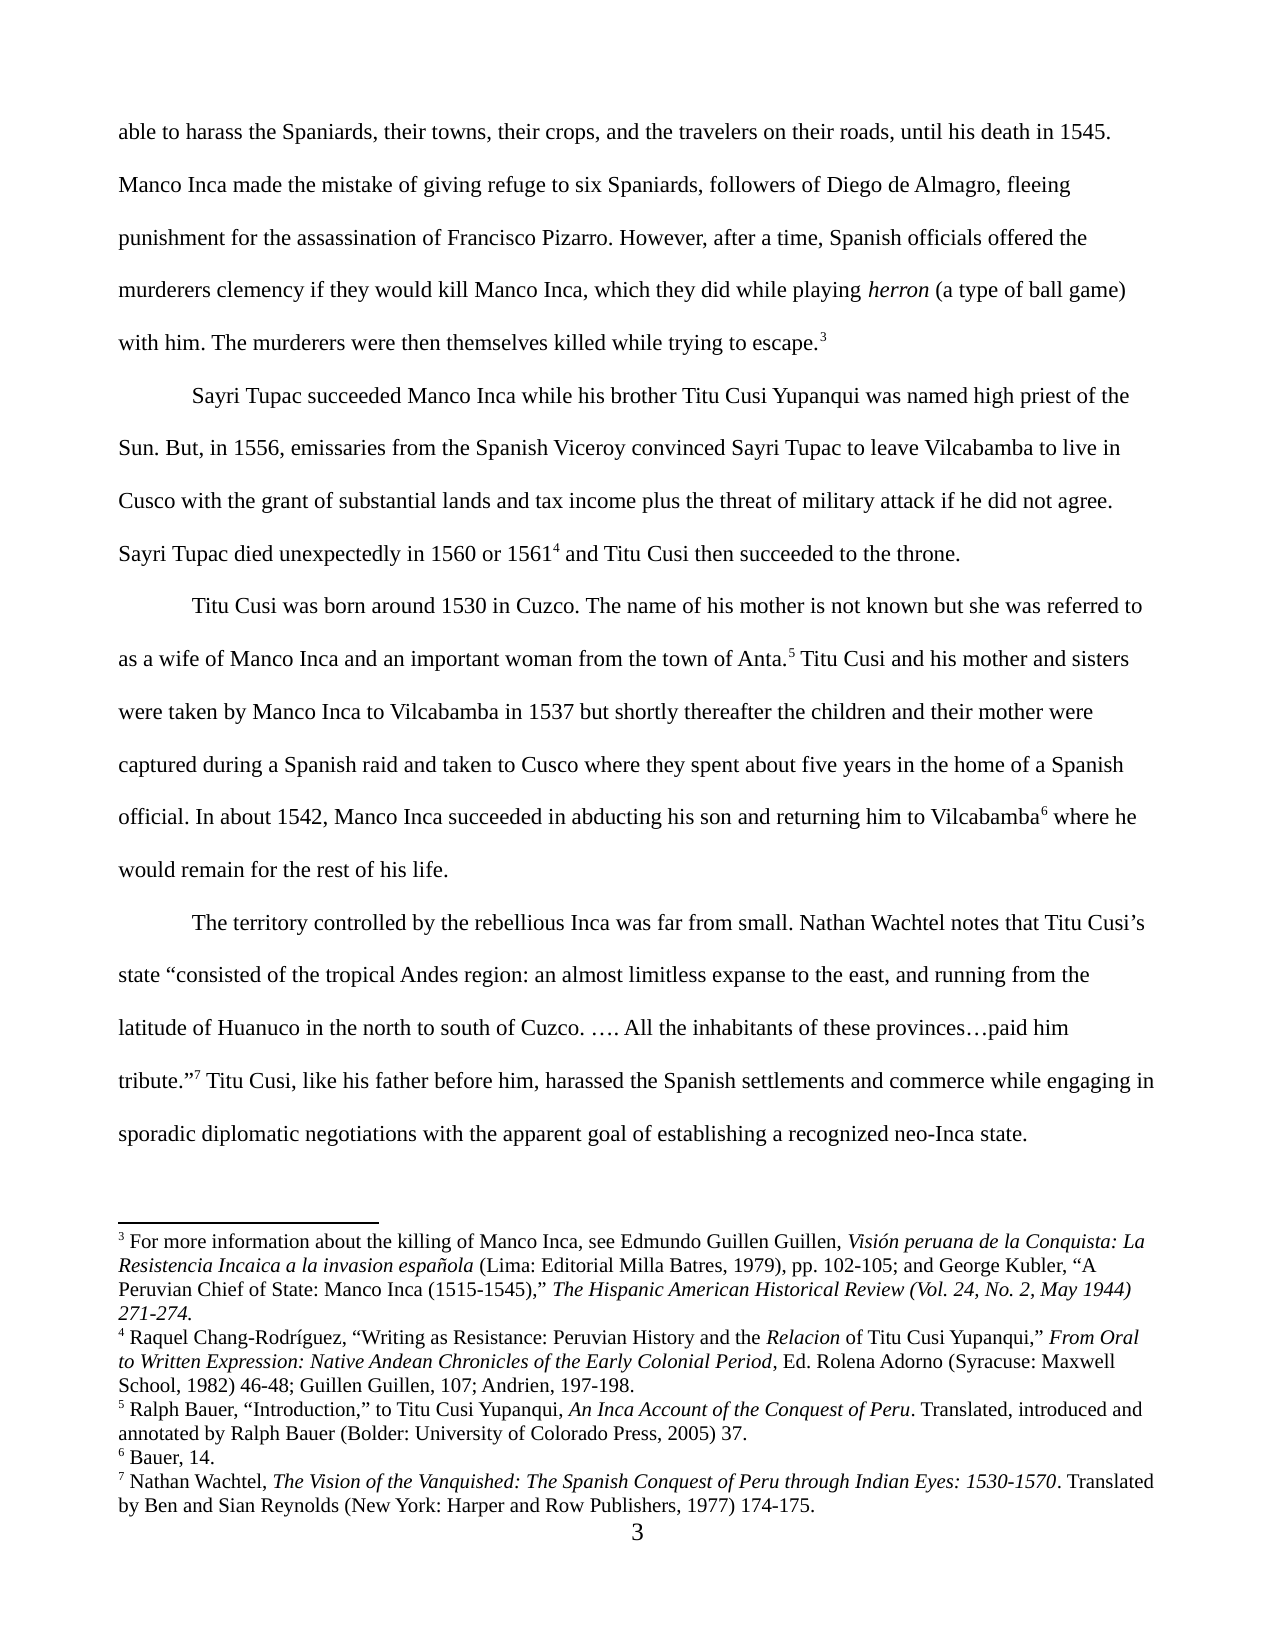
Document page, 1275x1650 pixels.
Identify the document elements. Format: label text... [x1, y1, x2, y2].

text Titu Cusi was born around 1530 in Cuzco. The name of his mother is not known but she was referred to as a wife of Manco Inca and an important woman from the town of Anta. Titu Cusi and his mother and sisters were taken by Manco Inca to Vilcabamba in 1537 but shortly thereafter the children and their mother were captured during a Spanish raid and taken to Cusco where they spent about five years in the home of a Spanish official. In about 1542, Manco Inca succeeded in abducting his son and returning him to Vilcabamba where he would remain for the rest of his life. [118, 592, 1157, 882]
text The territory controlled by the rebellious Inca was far from small. Nathan Wachtel notes that Titu Cusi’s state “consisted of the tropical Andes region: an almost limitless expanse to the east, and running from the latitude of Huanuco in the north to south of Cuzco. …. All the inhabitants of these provinces…paid him tribute.” Titu Cusi, like his father before him, harassed the Spanish settlements and commerce while engaging in sporadic diplomatic negotiations with the apparent goal of establishing a recognized neo-Inca state. [118, 909, 1157, 1146]
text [118, 118, 1157, 355]
text Sayri Tupac succeeded Manco Inca while his brother Titu Cusi Yupanqui was named high priest of the Sun. But, in 1556, emissaries from the Spanish Viceroy convinced Sayri Tupac to leave Vilcabamba to live in Cusco with the grant of substantial lands and tax income plus the threat of military attack if he did not agree. Sayri Tupac died unexpectedly in 1560 or 1561 and Titu Cusi then succeeded to the throne. [118, 382, 1157, 566]
